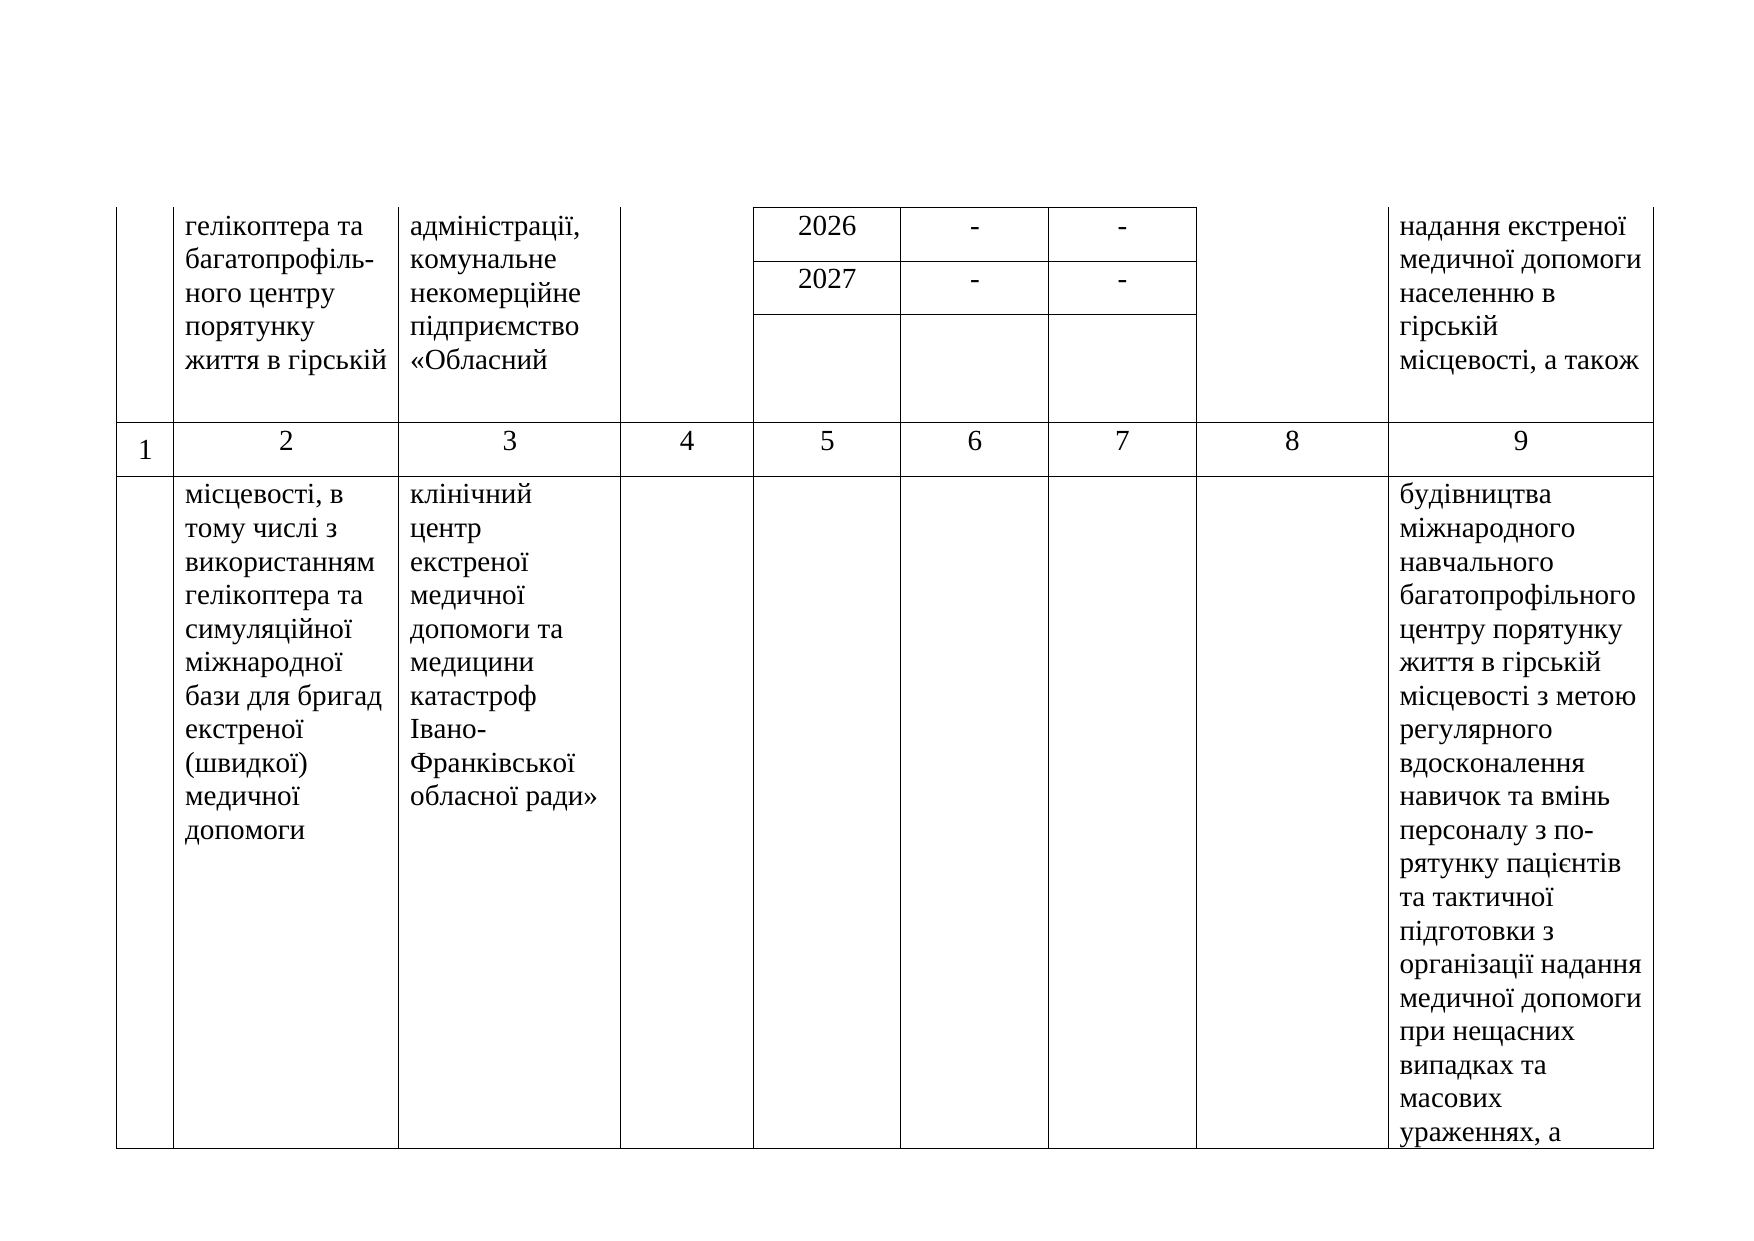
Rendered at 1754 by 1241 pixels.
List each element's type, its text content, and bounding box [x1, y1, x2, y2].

table_cell 2027 [754, 262, 900, 314]
table_cell - [901, 208, 1048, 261]
table_cell [754, 315, 900, 368]
table_cell 8 [1197, 423, 1388, 476]
table_cell [754, 477, 900, 1147]
table_cell 5 [754, 423, 900, 476]
table_cell - [901, 262, 1048, 314]
table_cell [901, 477, 1048, 1147]
table_cell - [1049, 208, 1196, 261]
table_cell 1 [117, 423, 173, 476]
table_cell [1197, 477, 1388, 1147]
table_cell 6 [901, 423, 1048, 476]
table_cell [399, 477, 620, 1147]
table_cell [1049, 315, 1196, 368]
table_cell [1049, 477, 1196, 1147]
table_cell 7 [1049, 423, 1196, 476]
table_cell - [1049, 262, 1196, 314]
table_cell 9 [1389, 423, 1653, 476]
table_cell 2026 [754, 208, 900, 261]
table_cell [901, 315, 1048, 368]
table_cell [174, 477, 398, 1147]
table_cell [901, 368, 1048, 422]
table_cell 3 [399, 423, 620, 476]
table_cell [754, 368, 900, 422]
table_cell [1049, 368, 1196, 422]
table_cell 4 [621, 423, 753, 476]
table_cell [621, 477, 753, 1147]
table_cell [117, 477, 173, 1147]
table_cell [1389, 477, 1653, 1147]
table_cell 2 [174, 423, 398, 476]
